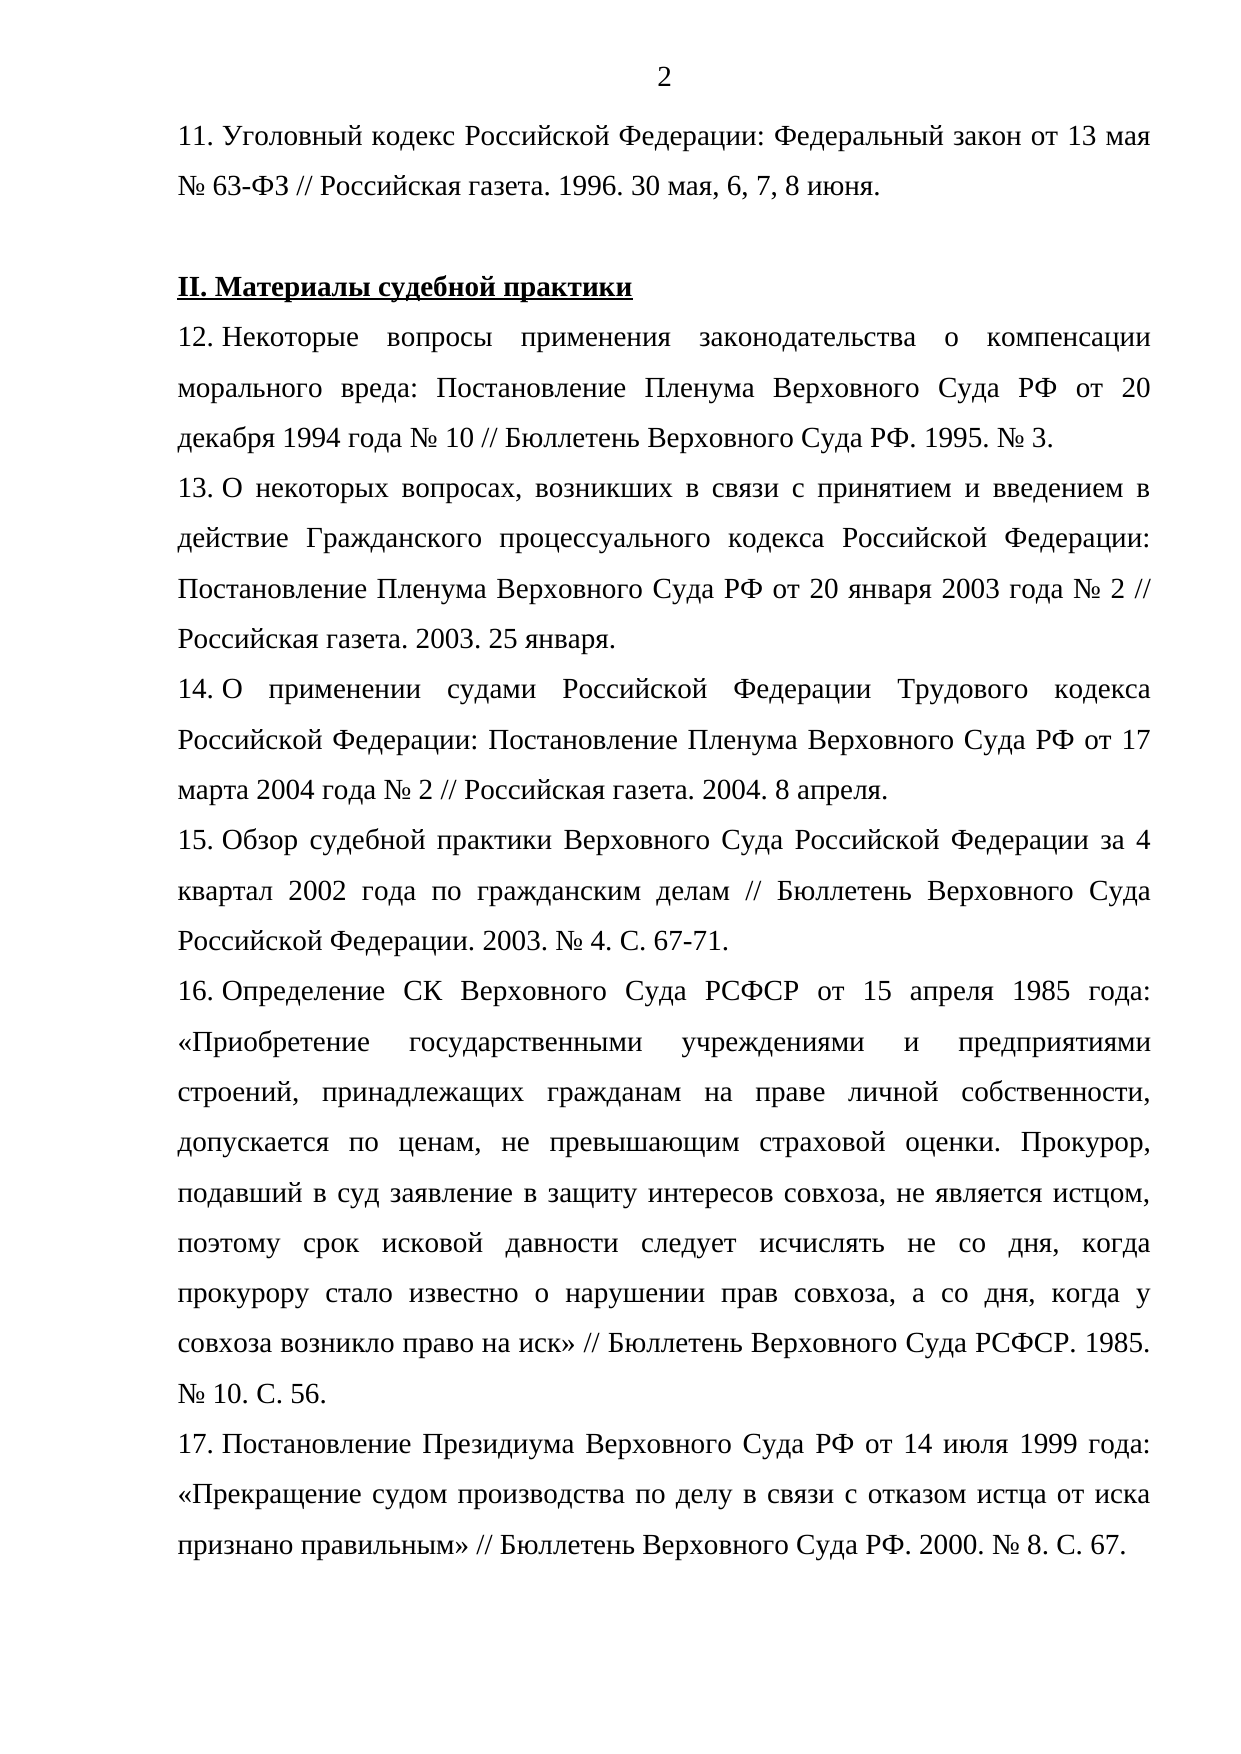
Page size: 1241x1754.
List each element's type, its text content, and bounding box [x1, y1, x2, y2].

text II. Материалы судебной практики [177, 269, 1152, 303]
list Некоторые вопросы применения законодательства о компенсации морального вреда: Постановление Пленума Верховного Суда РФ от 20 декабря 1994 года № 10 // Бюллетень Верховного Суда РФ. 1995. № 3. [177, 319, 1152, 453]
list Обзор судебной практики Верховного Суда Российской Федерации за 4 квартал 2002 года по гражданским делам // Бюллетень Верховного Суда Российской Федерации. 2003. № 4. С. 67-71. [177, 822, 1152, 957]
list О применении судами Российской Федерации Трудового кодекса Российской Федерации: Постановление Пленума Верховного Суда РФ от 17 марта 2004 года № 2 // Российская газета. 2004. 8 апреля. [177, 672, 1152, 806]
list Постановление Президиума Верховного Суда РФ от 14 июля 1999 года: «Прекращение судом производства по делу в связи с отказом истца от иска признано правильным» // Бюллетень Верховного Суда РФ. 2000. № 8. С. 67. [177, 1426, 1152, 1560]
list Уголовный кодекс Российской Федерации: Федеральный закон от 13 мая № 63-ФЗ // Российская газета. 1996. 30 мая, 6, 7, 8 июня. [177, 118, 1152, 202]
list О некоторых вопросах, возникших в связи с принятием и введением в действие Гражданского процессуального кодекса Российской Федерации: Постановление Пленума Верховного Суда РФ от 20 января 2003 года № 2 // Российская газета. 2003. 25 января. [177, 470, 1152, 655]
list Определение СК Верховного Суда РСФСР от 15 апреля 1985 года: «Приобретение государственными учреждениями и предприятиями строений, принадлежащих гражданам на праве личной собственности, допускается по ценам, не превышающим страховой оценки. Прокурор, подавший в суд заявление в защиту интересов совхоза, не является истцом, поэтому срок исковой давности следует исчислять не со дня, когда прокурору стало известно о нарушении прав совхоза, а со дня, когда у совхоза возникло право на иск» // Бюллетень Верховного Суда РСФСР. 1985. № 10. С. 56. [177, 973, 1152, 1409]
